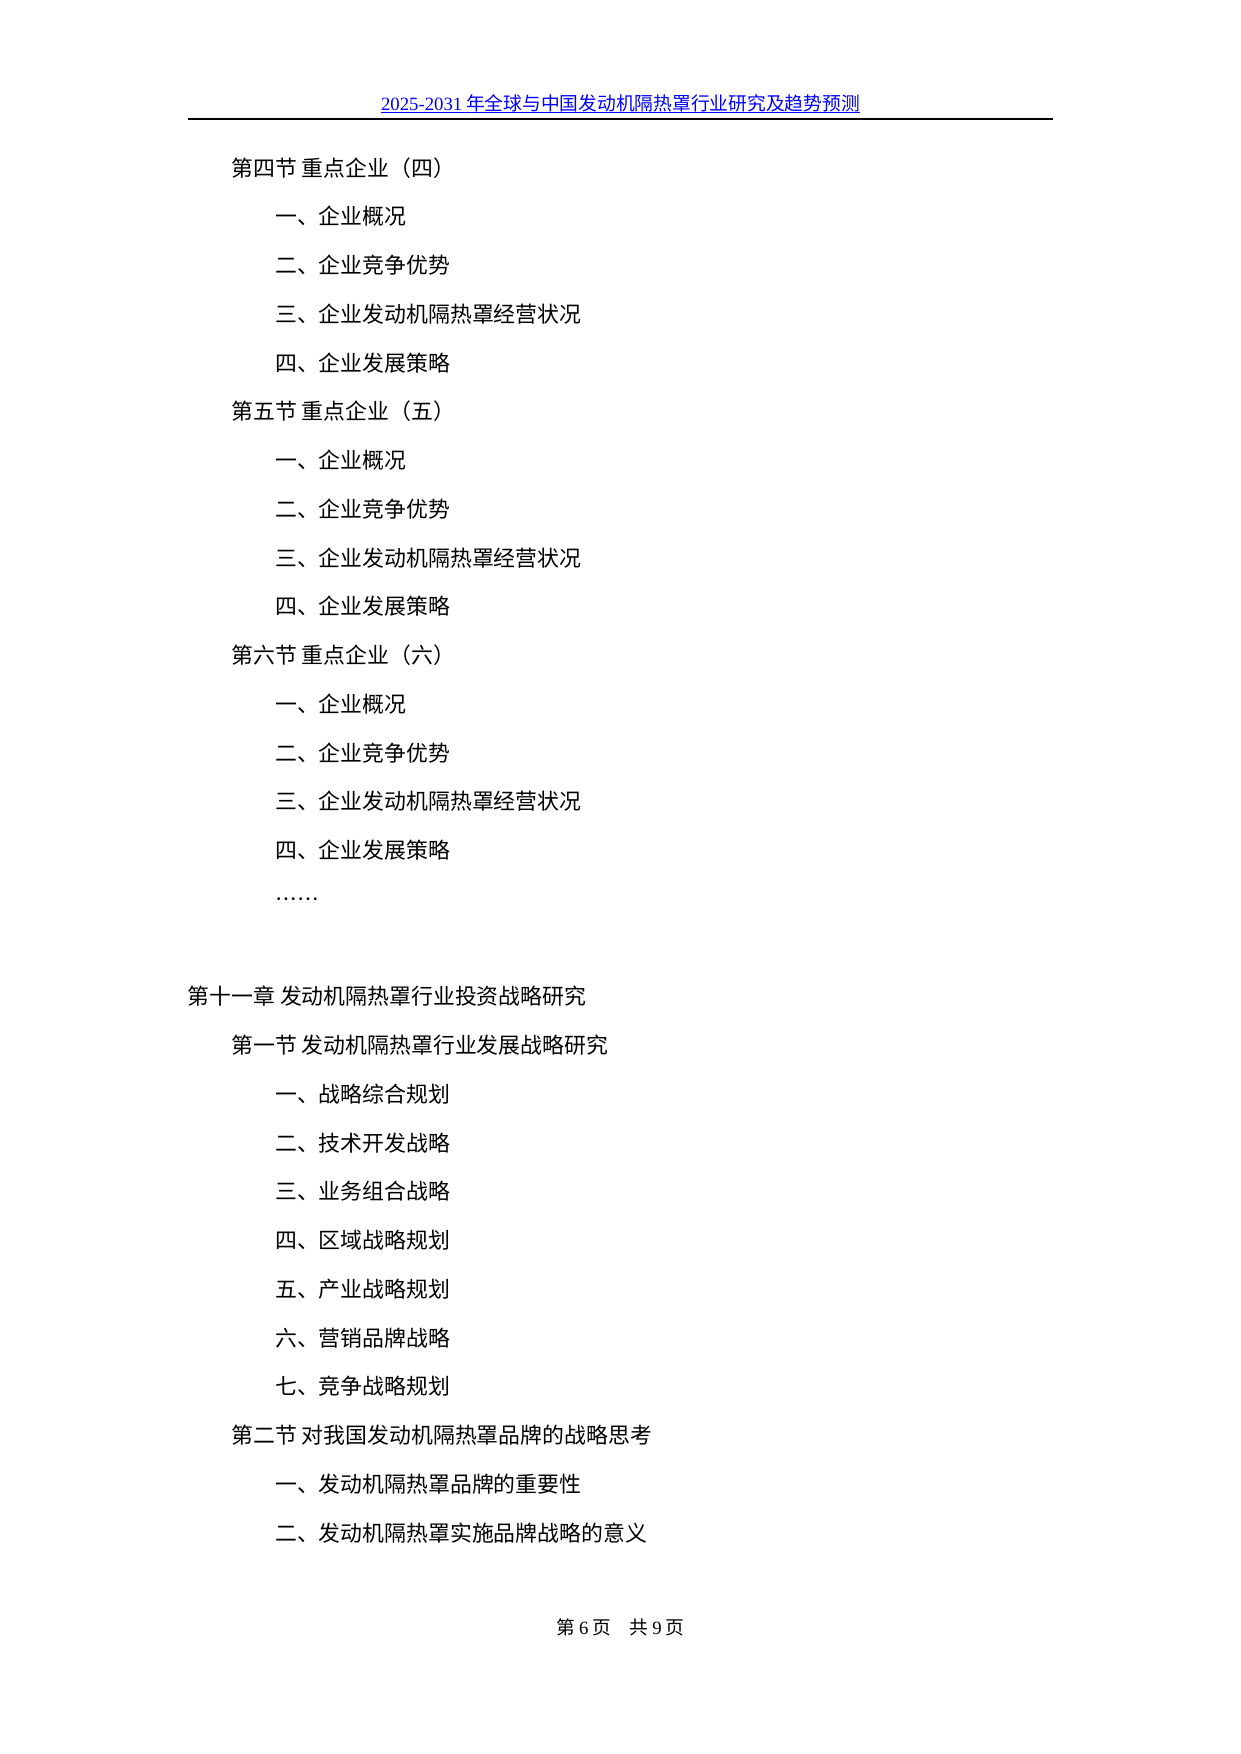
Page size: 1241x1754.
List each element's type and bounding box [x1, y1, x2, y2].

text [187, 150, 1053, 1548]
